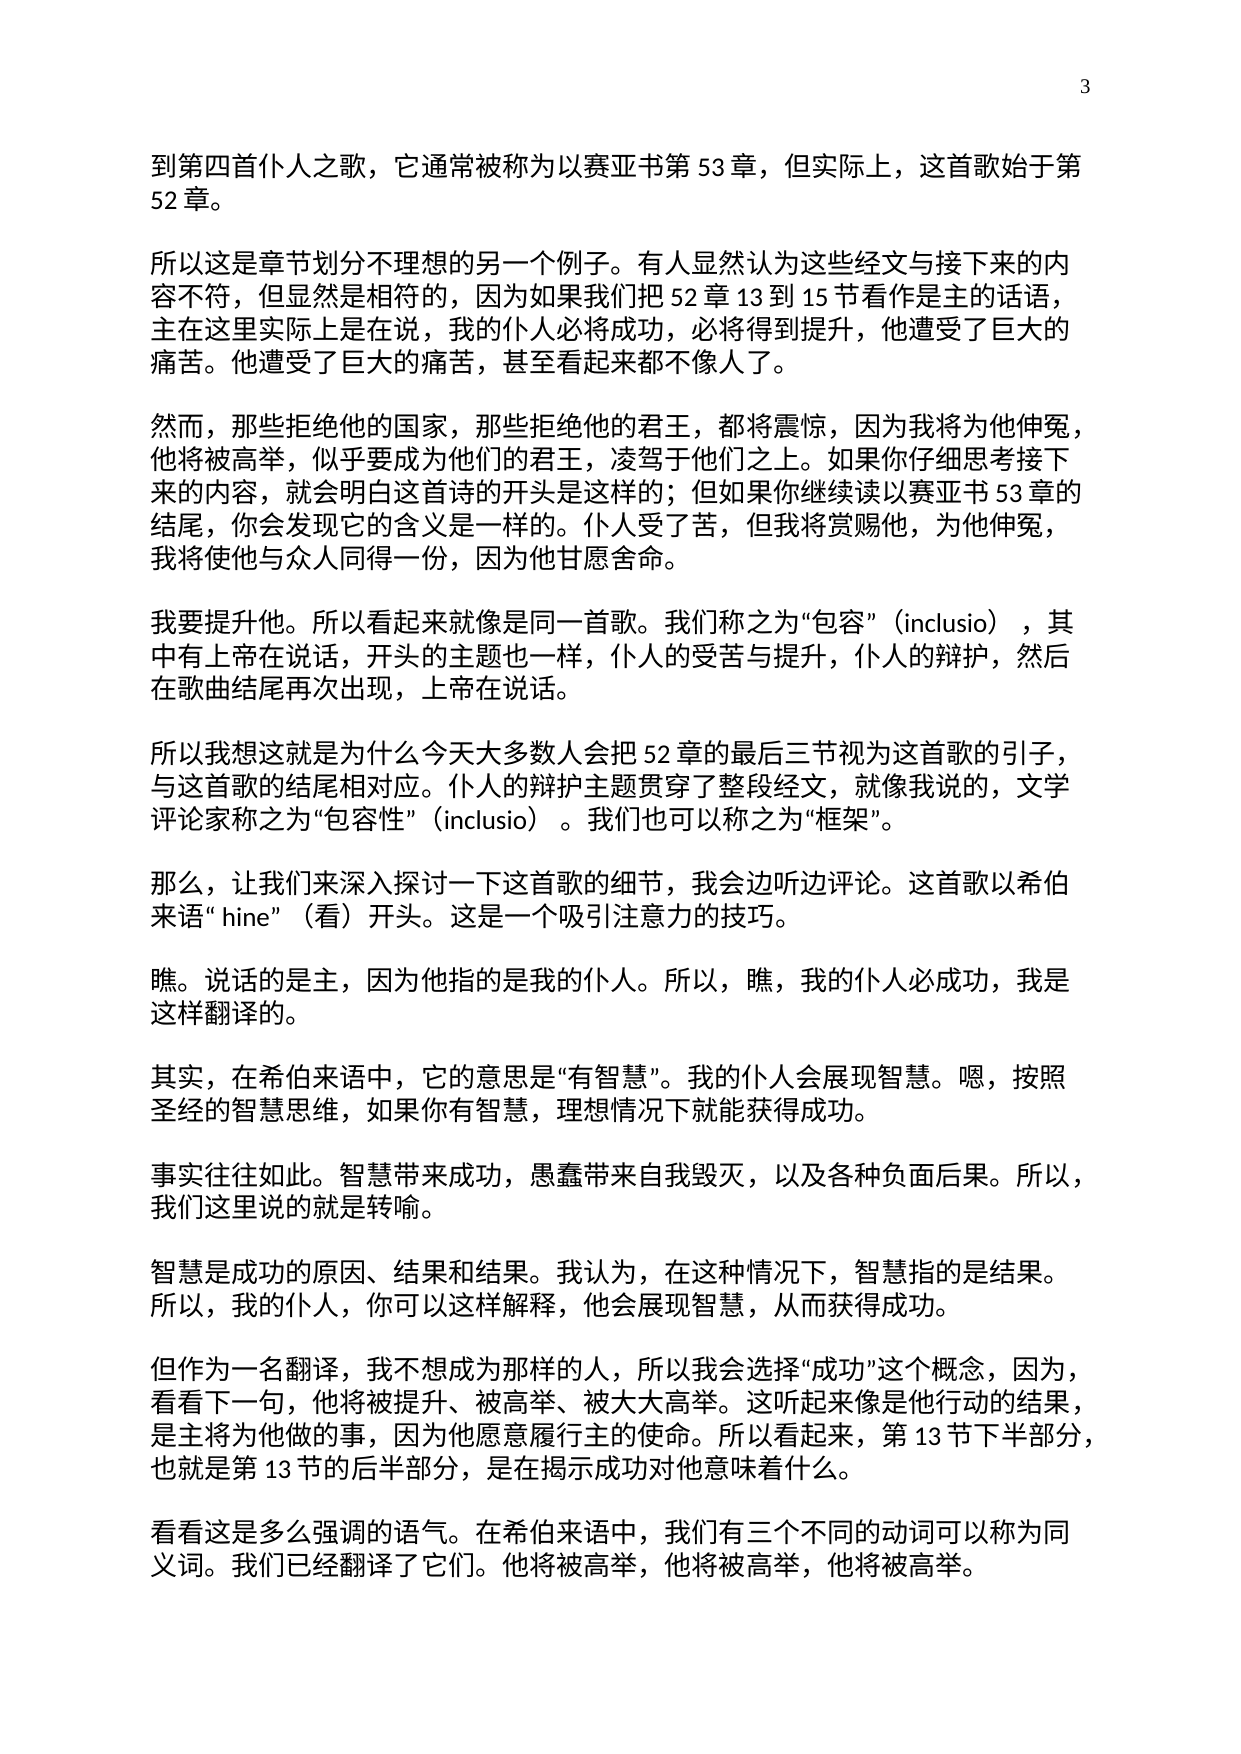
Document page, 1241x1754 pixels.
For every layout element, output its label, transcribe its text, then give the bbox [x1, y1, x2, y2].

text 所以我想这就是为什么今天大多数人会把52章的最后三节视为这首歌的引子，与这首歌的结尾相对应。仆人的辩护主题贯穿了整段经文，就像我说的，文学评论家称之为“包容性”（inclusio） 。我们也可以称之为“框架”。 [150, 737, 1090, 836]
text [150, 150, 1090, 216]
text 所以这是章节划分不理想的另一个例子。有人显然认为这些经文与接下来的内容不符，但显然是相符的，因为如果我们把52章13到15节看作是主的话语，主在这里实际上是在说，我的仆人必将成功，必将得到提升，他遭受了巨大的痛苦。他遭受了巨大的痛苦，甚至看起来都不像人了。 [150, 247, 1090, 379]
text 事实往往如此。智慧带来成功，愚蠢带来自我毁灭，以及各种负面后果。所以，我们这里说的就是转喻。 [150, 1159, 1090, 1225]
text 但作为一名翻译，我不想成为那样的人，所以我会选择“成功”这个概念，因为，看看下一句，他将被提升、被高举、被大大高举。这听起来像是他行动的结果，是主将为他做的事，因为他愿意履行主的使命。所以看起来，第13节下半部分，也就是第13节的后半部分，是在揭示成功对他意味着什么。 [150, 1353, 1090, 1485]
text 我要提升他。所以看起来就像是同一首歌。我们称之为“包容”（inclusio） ，其中有上帝在说话，开头的主题也一样，仆人的受苦与提升，仆人的辩护，然后在歌曲结尾再次出现，上帝在说话。 [150, 607, 1090, 706]
text 然而，那些拒绝他的国家，那些拒绝他的君王，都将震惊，因为我将为他伸冤，他将被高举，似乎要成为他们的君王，凌驾于他们之上。如果你仔细思考接下来的内容，就会明白这首诗的开头是这样的；但如果你继续读以赛亚书53章的结尾，你会发现它的含义是一样的。仆人受了苦，但我将赏赐他，为他伸冤，我将使他与众人同得一份，因为他甘愿舍命。 [150, 410, 1090, 576]
text 智慧是成功的原因、结果和结果。我认为，在这种情况下，智慧指的是结果。所以，我的仆人，你可以这样解释，他会展现智慧，从而获得成功。 [150, 1256, 1090, 1322]
text 其实，在希伯来语中，它的意思是“有智慧”。我的仆人会展现智慧。嗯，按照圣经的智慧思维，如果你有智慧，理想情况下就能获得成功。 [150, 1061, 1090, 1127]
text 看看这是多么强调的语气。在希伯来语中，我们有三个不同的动词可以称为同义词。我们已经翻译了它们。他将被高举，他将被高举，他将被高举。 [150, 1516, 1090, 1582]
text 瞧。说话的是主，因为他指的是我的仆人。所以，瞧，我的仆人必成功，我是这样翻译的。 [150, 964, 1090, 1030]
text 那么，让我们来深入探讨一下这首歌的细节，我会边听边评论。这首歌以希伯来语“ hine” （看）开头。这是一个吸引注意力的技巧。 [150, 867, 1090, 933]
